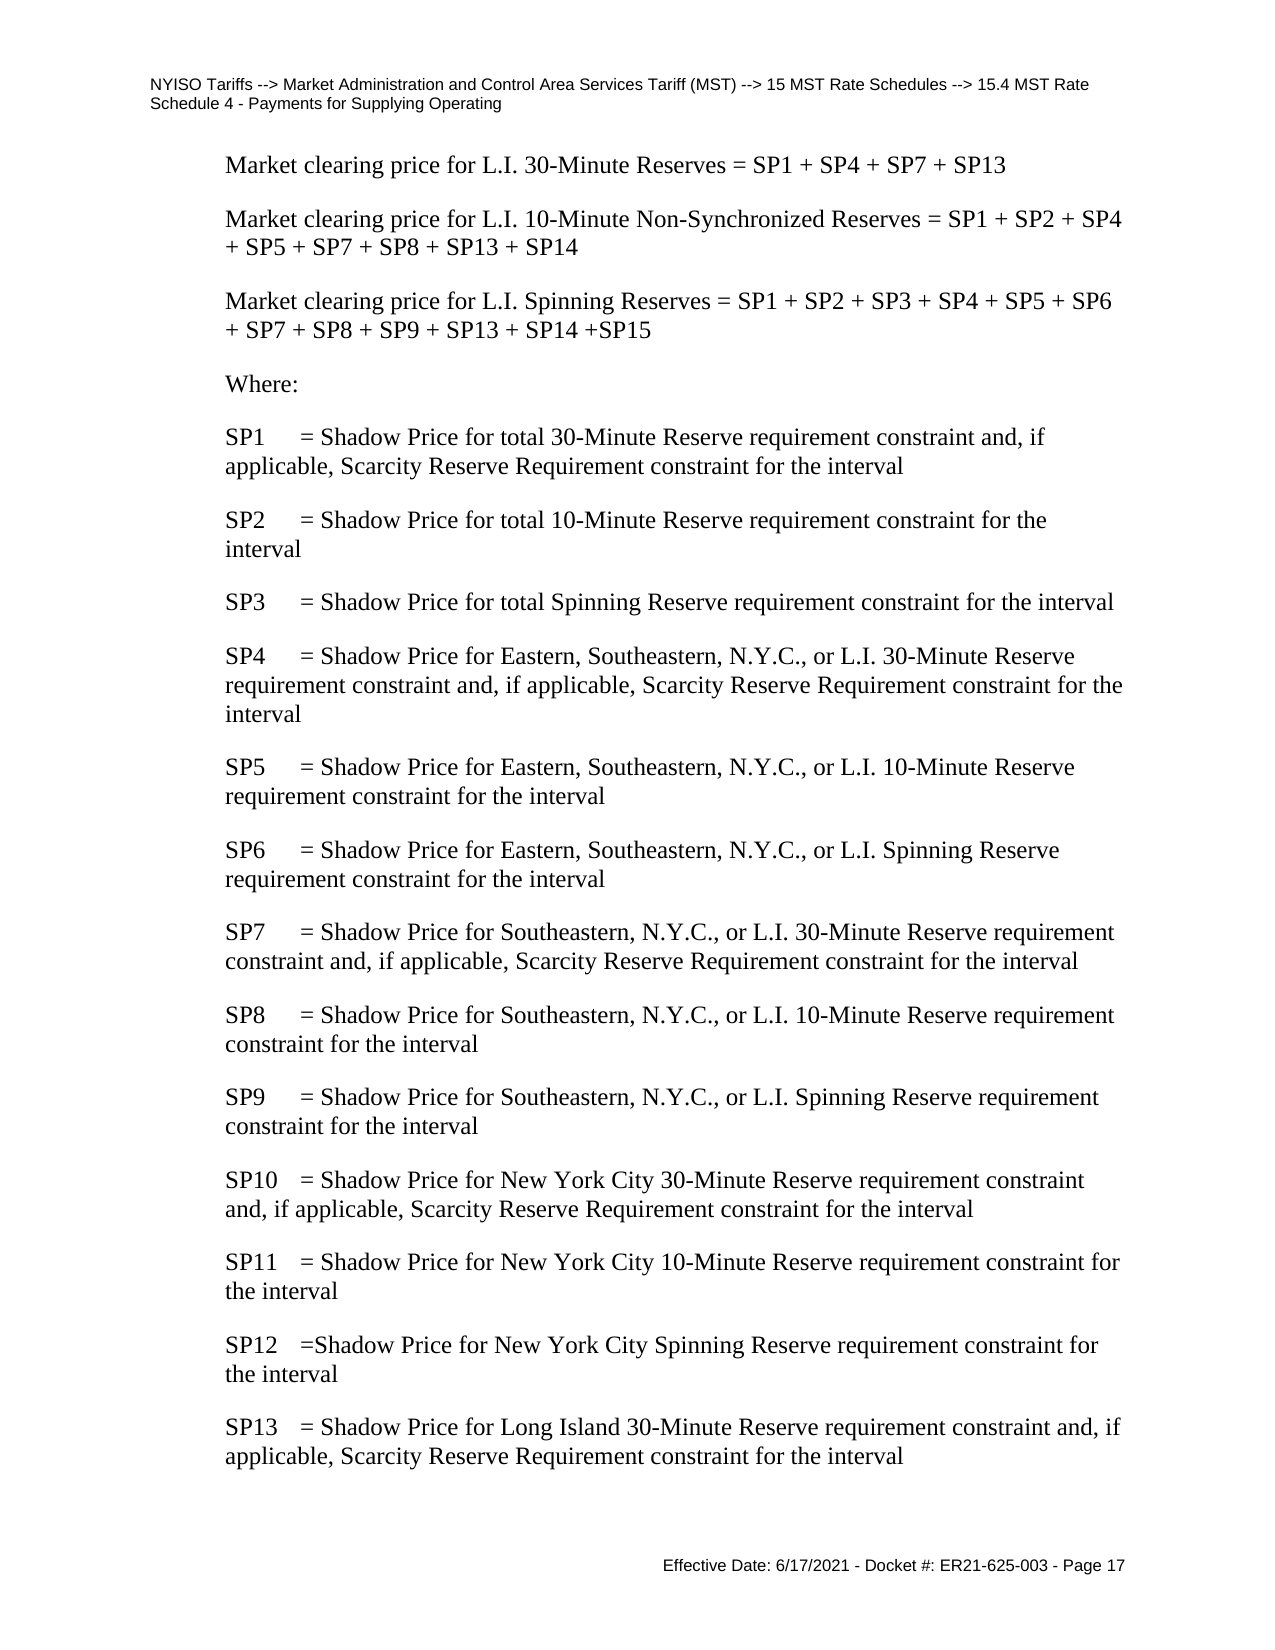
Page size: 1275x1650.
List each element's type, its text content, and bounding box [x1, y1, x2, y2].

text SP9 = Shadow Price for Southeastern, N.Y.C., or L.I. Spinning Reserve requirement constraint for the interval [225, 1082, 1125, 1140]
text Market clearing price for L.I. Spinning Reserves = SP1 + SP2 + SP3 + SP4 + SP5 + SP6 + SP7 + SP8 + SP9 + SP13 + SP14 +SP15 [225, 286, 1125, 344]
text Where: [150, 369, 1125, 397]
text SP4 = Shadow Price for Eastern, Southeastern, N.Y.C., or L.I. 30-Minute Reserve requirement constraint and, if applicable, Scarcity Reserve Requirement constraint for the interval [225, 641, 1125, 727]
text SP12 =Shadow Price for New York City Spinning Reserve requirement constraint for the interval [225, 1330, 1125, 1387]
text SP5 = Shadow Price for Eastern, Southeastern, N.Y.C., or L.I. 10-Minute Reserve requirement constraint for the interval [225, 752, 1125, 810]
text SP8 = Shadow Price for Southeastern, N.Y.C., or L.I. 10-Minute Reserve requirement constraint for the interval [225, 1000, 1125, 1057]
text SP1 = Shadow Price for total 30-Minute Reserve requirement constraint and, if applicable, Scarcity Reserve Requirement constraint for the interval [225, 422, 1125, 480]
text SP3 = Shadow Price for total Spinning Reserve requirement constraint for the interval [225, 587, 1125, 616]
text SP10 = Shadow Price for New York City 30-Minute Reserve requirement constraint and, if applicable, Scarcity Reserve Requirement constraint for the interval [225, 1165, 1125, 1222]
text SP6 = Shadow Price for Eastern, Southeastern, N.Y.C., or L.I. Spinning Reserve requirement constraint for the interval [225, 835, 1125, 892]
text SP13 = Shadow Price for Long Island 30-Minute Reserve requirement constraint and, if applicable, Scarcity Reserve Requirement constraint for the interval [225, 1412, 1125, 1470]
text SP11 = Shadow Price for New York City 10-Minute Reserve requirement constraint for the interval [225, 1247, 1125, 1305]
text Market clearing price for L.I. 30-Minute Reserves = SP1 + SP4 + SP7 + SP13 [225, 150, 1125, 179]
text SP7 = Shadow Price for Southeastern, N.Y.C., or L.I. 30-Minute Reserve requirement constraint and, if applicable, Scarcity Reserve Requirement constraint for the interval [225, 917, 1125, 975]
text Market clearing price for L.I. 10-Minute Non-Synchronized Reserves = SP1 + SP2 + SP4 + SP5 + SP7 + SP8 + SP13 + SP14 [225, 204, 1125, 261]
text SP2 = Shadow Price for total 10-Minute Reserve requirement constraint for the interval [225, 505, 1125, 562]
